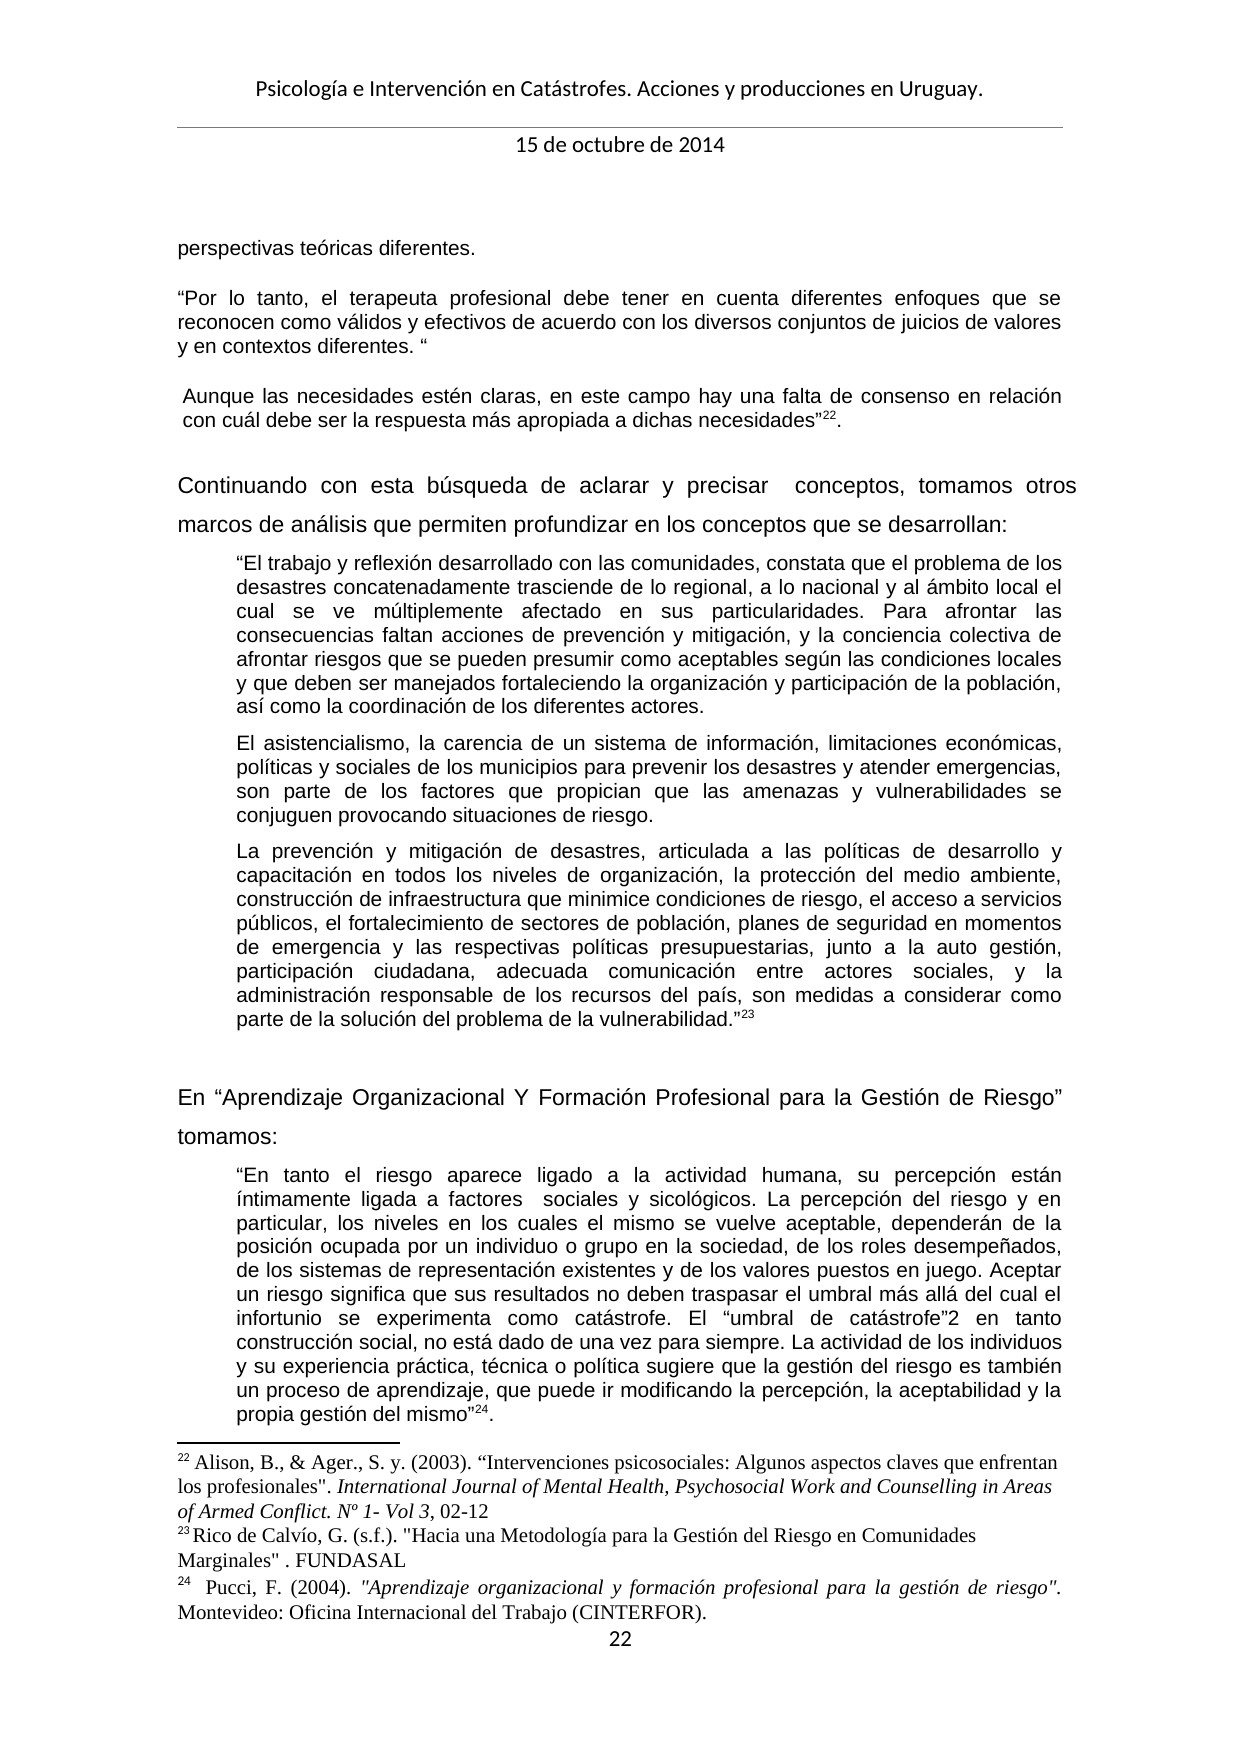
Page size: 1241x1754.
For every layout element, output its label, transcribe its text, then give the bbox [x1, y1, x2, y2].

text En “Aprendizaje Organizacional Y Formación Profesional para la Gestión de Riesgo” tomamos: [177, 1083, 1063, 1149]
text Continuando con esta búsqueda de aclarar y precisar conceptos, tomamos otros marcos de análisis que permiten profundizar en los conceptos que se desarrollan: [177, 472, 1078, 537]
text El asistencialismo, la carencia de un sistema de información, limitaciones económicas, políticas y sociales de los municipios para prevenir los desastres y atender emergencias, son parte de los factores que propician que las amenazas y vulnerabilidades se conjuguen provocando situaciones de riesgo. [236, 731, 1063, 827]
text Aunque las necesidades estén claras, en este campo hay una falta de consenso en relación con cuál debe ser la respuesta más apropiada a dichas necesidades”. [182, 384, 1063, 432]
text “En tanto el riesgo aparece ligado a la actividad humana, su percepción están íntimamente ligada a factores sociales y sicológicos. La percepción del riesgo y en particular, los niveles en los cuales el mismo se vuelve aceptable, dependerán de la posición ocupada por un individuo o grupo en la sociedad, de los roles desempeñados, de los sistemas de representación existentes y de los valores puestos en juego. Aceptar un riesgo significa que sus resultados no deben traspasar el umbral más allá del cual el infortunio se experimenta como catástrofe. El “umbral de catástrofe”2 en tanto construcción social, no está dado de una vez para siempre. La actividad de los individuos y su experiencia práctica, técnica o política sugiere que la gestión del riesgo es también un proceso de aprendizaje, que puede ir modificando la percepción, la aceptabilidad y la propia gestión del mismo”. [236, 1162, 1063, 1426]
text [177, 236, 1063, 260]
text “Por lo tanto, el terapeuta profesional debe tener en cuenta diferentes enfoques que se reconocen como válidos y efectivos de acuerdo con los diversos conjuntos de juicios de valores y en contextos diferentes. “ [177, 286, 1063, 358]
text “El trabajo y reflexión desarrollado con las comunidades, constata que el problema de los desastres concatenadamente trasciende de lo regional, a lo nacional y al ámbito local el cual se ve múltiplemente afectado en sus particularidades. Para afrontar las consecuencias faltan acciones de prevención y mitigación, y la conciencia colectiva de afrontar riesgos que se pueden presumir como aceptables según las condiciones locales y que deben ser manejados fortaleciendo la organización y participación de la población, así como la coordinación de los diferentes actores. [236, 551, 1063, 718]
text La prevención y mitigación de desastres, articulada a las políticas de desarrollo y capacitación en todos los niveles de organización, la protección del medio ambiente, construcción de infraestructura que minimice condiciones de riesgo, el acceso a servicios públicos, el fortalecimiento de sectores de población, planes de seguridad en momentos de emergencia y las respectivas políticas presupuestarias, junto a la auto gestión, participación ciudadana, adecuada comunicación entre actores sociales, y la administración responsable de los recursos del país, son medidas a considerar como parte de la solución del problema de la vulnerabilidad.” [236, 839, 1063, 1031]
